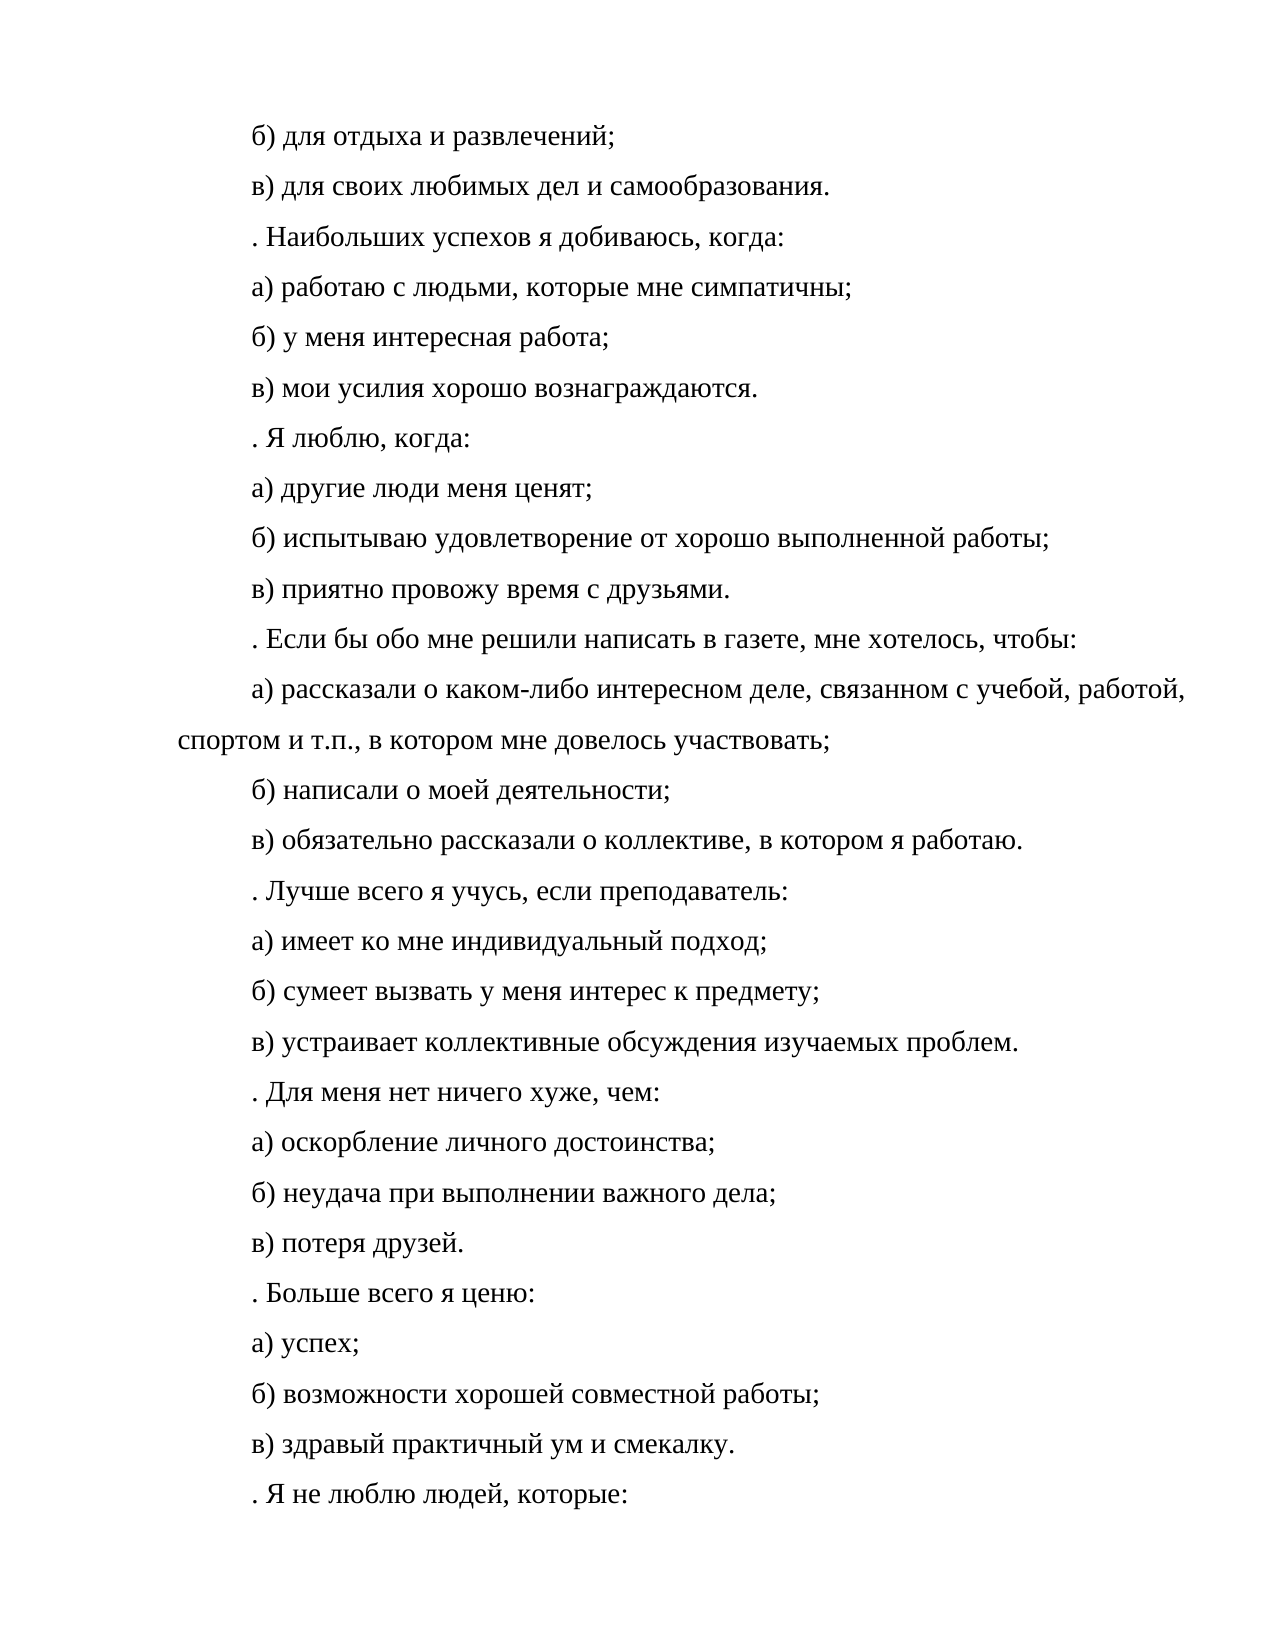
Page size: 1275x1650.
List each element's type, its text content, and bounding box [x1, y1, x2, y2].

text . Наибольших успехов я добиваюсь, когда: [177, 219, 1186, 252]
text б) у меня интересная работа; [177, 319, 1186, 353]
text в) устраивает коллективные обсуждения изучаемых проблем. [177, 1024, 1186, 1057]
text а) оскорбление личного достоинства; [177, 1124, 1186, 1158]
text а) имеет ко мне индивидуальный подход; [177, 923, 1186, 957]
text б) испытываю удовлетворение от хорошо выполненной работы; [177, 521, 1186, 554]
text . Если бы обо мне решили написать в газете, мне хотелось, чтобы: [177, 621, 1186, 655]
text в) приятно провожу время с друзьями. [177, 571, 1186, 604]
text . Больше всего я ценю: [177, 1275, 1186, 1309]
text в) для своих любимых дел и самообразования. [177, 168, 1186, 202]
text . Для меня нет ничего хуже, чем: [177, 1074, 1186, 1108]
text в) мои усилия хорошо вознаграждаются. [177, 370, 1186, 403]
text б) сумеет вызвать у меня интерес к предмету; [177, 973, 1186, 1007]
text б) неудача при выполнении важного дела; [177, 1175, 1186, 1208]
text а) успех; [177, 1326, 1186, 1359]
text а) работаю с людьми, которые мне симпатичны; [177, 269, 1186, 303]
text а) рассказали о каком-либо интересном деле, связанном с учебой, работой, спортом и т.п., в котором мне довелось участвовать; [177, 672, 1186, 755]
text б) для отдыха и развлечений; [177, 118, 1186, 152]
text в) здравый практичный ум и смекалку. [177, 1426, 1186, 1460]
text б) написали о моей деятельности; [177, 772, 1186, 806]
text а) другие люди меня ценят; [177, 470, 1186, 504]
text в) потеря друзей. [177, 1225, 1186, 1258]
text . Я не люблю людей, которые: [177, 1477, 1186, 1510]
text . Я люблю, когда: [177, 420, 1186, 453]
text . Лучше всего я учусь, если преподаватель: [177, 873, 1186, 906]
text в) обязательно рассказали о коллективе, в котором я работаю. [177, 822, 1186, 856]
text б) возможности хорошей совместной работы; [177, 1376, 1186, 1409]
